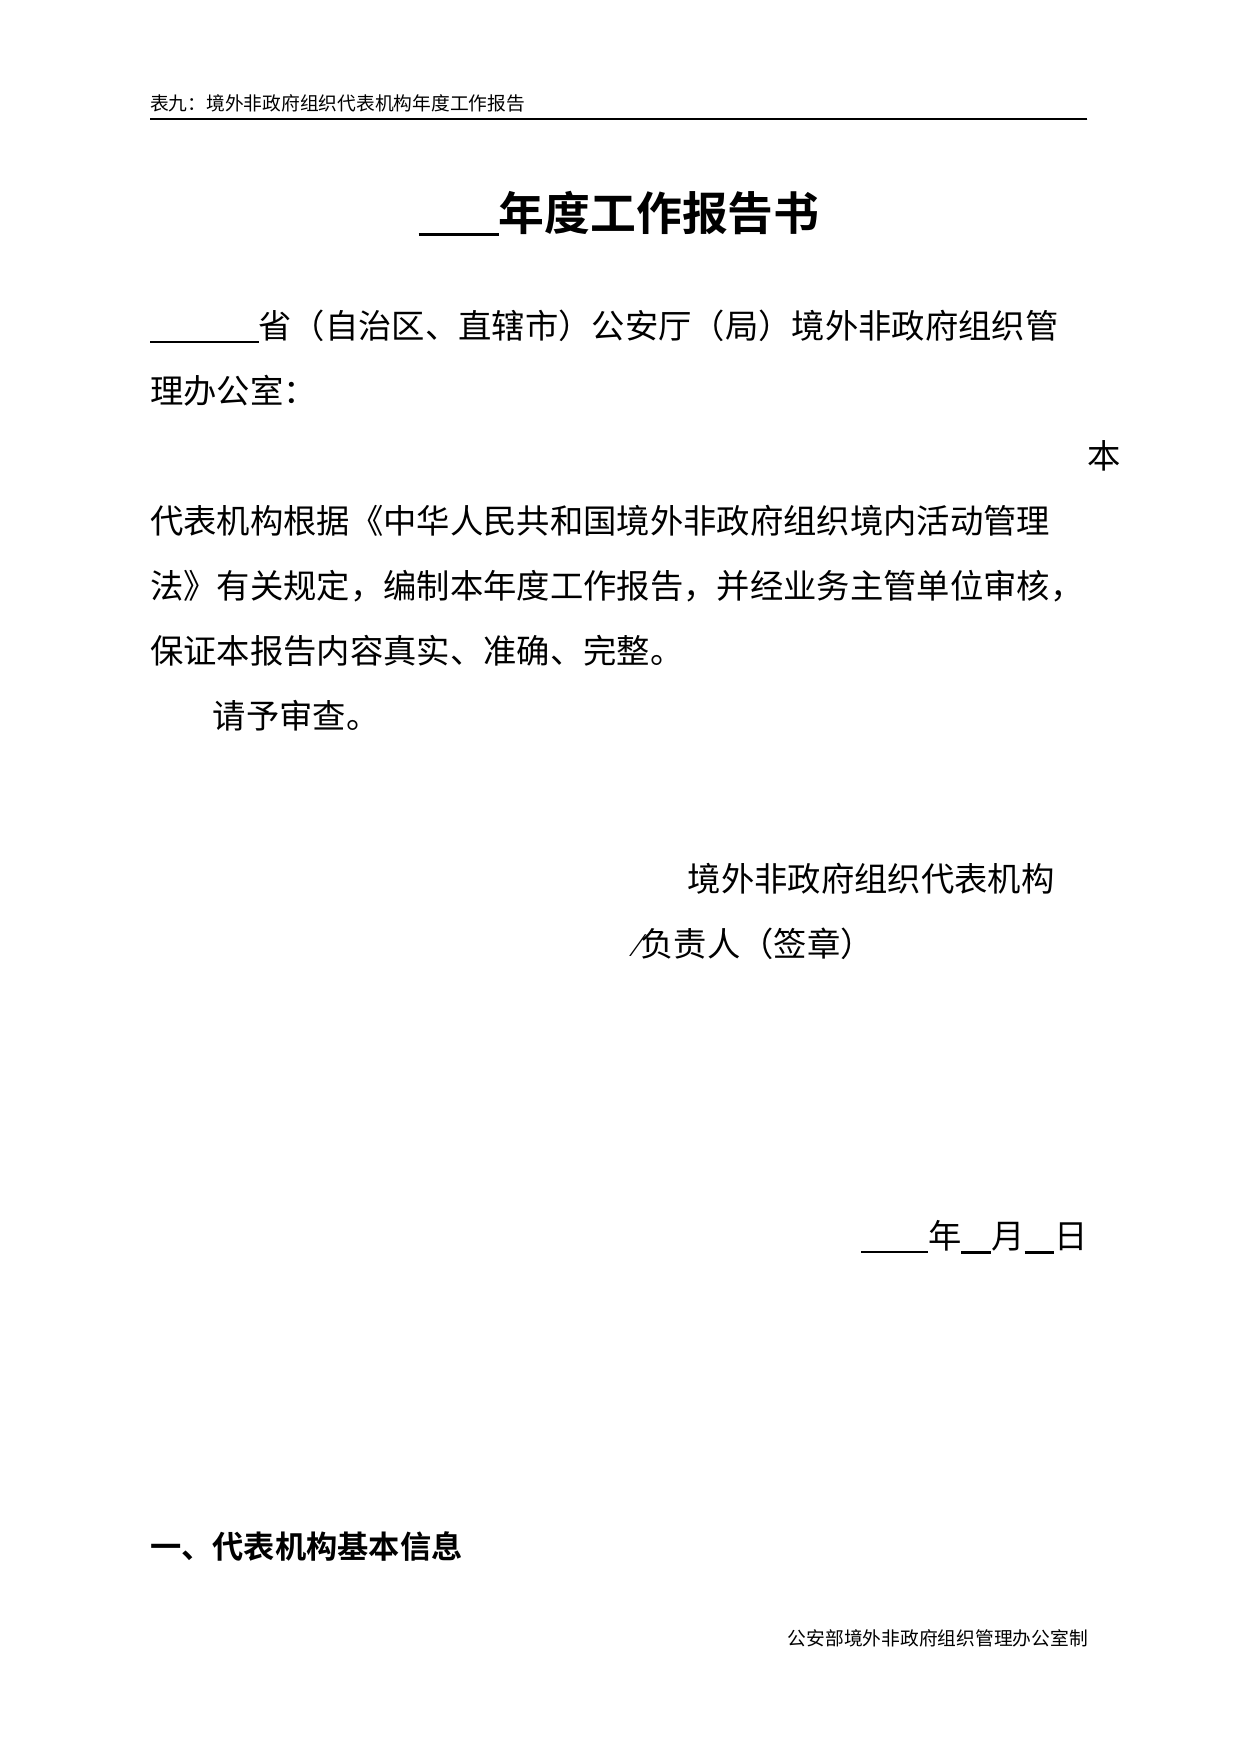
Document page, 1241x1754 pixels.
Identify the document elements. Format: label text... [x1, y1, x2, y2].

text 省（自治区、直辖市）公安厅（局）境外非政府组织管理办公室： [150, 292, 1087, 422]
text 一、代表机构基本信息 [150, 1512, 1087, 1577]
text 境外非政府组织代表机构 [150, 844, 1054, 909]
text ∕负责人（签章） [150, 909, 1087, 974]
text 年度工作报告书 [150, 162, 1087, 259]
text 请予审查。 [150, 682, 1087, 747]
text 年 月 日 [150, 1202, 1087, 1267]
text 本代表机构根据《中华人民共和国境外非政府组织境内活动管理法》有关规定，编制本年度工作报告，并经业务主管单位审核，保证本报告内容真实、准确、完整。 [150, 422, 1087, 682]
